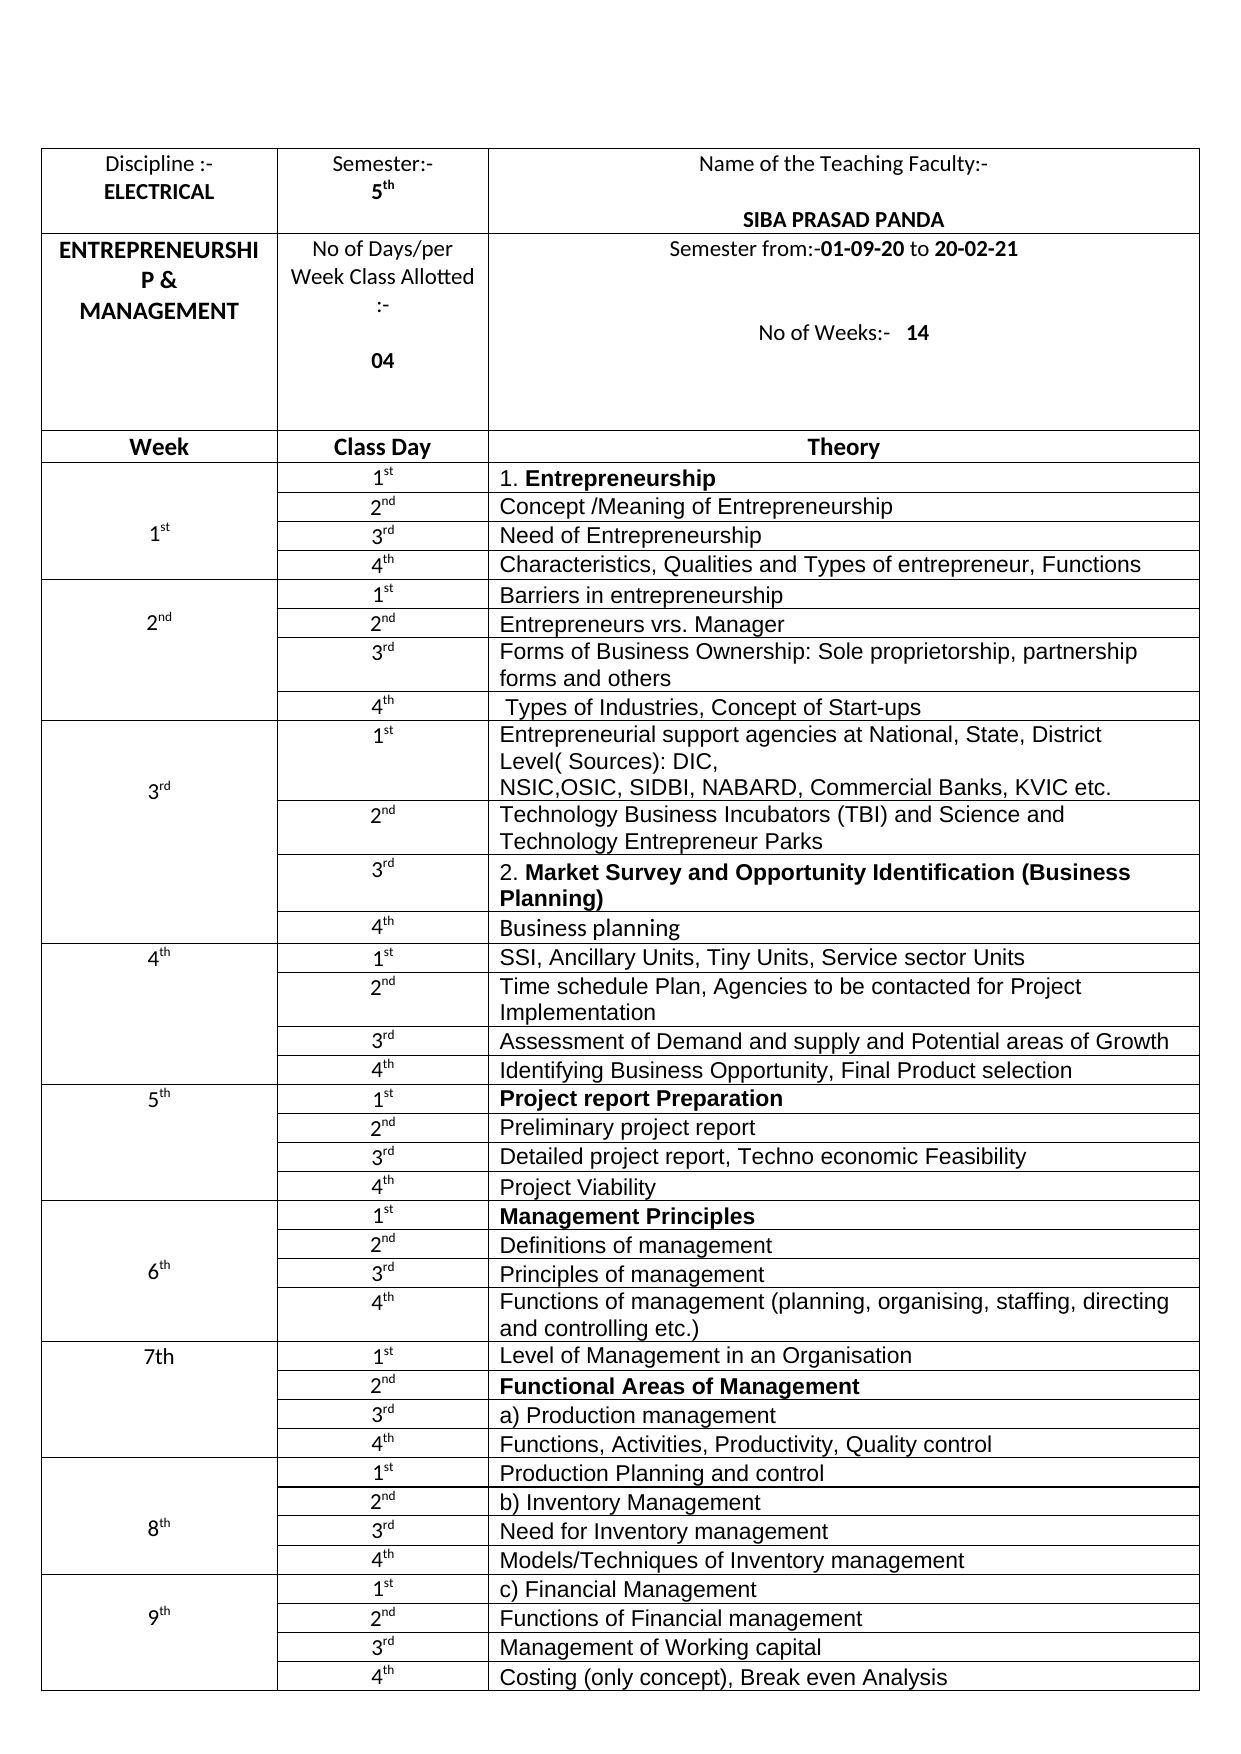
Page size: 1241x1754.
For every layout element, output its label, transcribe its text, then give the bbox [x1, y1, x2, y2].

table_cell No of Days/per Week Class Allotted :- 04 [278, 234, 488, 430]
table_cell SSI, Ancillary Units, Tiny Units, Service sector Units [489, 944, 1199, 972]
table_cell 4th [278, 1056, 488, 1084]
table_cell 4th [278, 1172, 488, 1200]
table_cell 6th [42, 1201, 277, 1341]
table_cell Assessment of Demand and supply and Potential areas of Growth [489, 1027, 1199, 1054]
table_cell Functions of management (planning, organising, staffing, directing and controlling etc.) [489, 1288, 1199, 1341]
table_cell Management of Working capital [489, 1633, 1199, 1661]
table_cell Barriers in entrepreneurship [489, 580, 1199, 608]
table_cell 2nd [278, 493, 488, 521]
table_cell Principles of management [489, 1259, 1199, 1287]
table_cell ENTREPRENEURSHIP & MANAGEMENT [42, 234, 277, 430]
table_cell 1. Entrepreneurship 12 periods [489, 463, 1199, 492]
table_cell Forms of Business Ownership: Sole proprietorship, partnership forms and others [489, 638, 1199, 691]
table_cell Technology Business Incubators (TBI) and Science and Technology Entrepreneur Parks [489, 801, 1199, 854]
table_cell Preliminary project report [489, 1114, 1199, 1142]
table_cell 3rd [278, 1400, 488, 1428]
table_cell 1st [278, 1201, 488, 1229]
table_cell Business planning [489, 912, 1199, 943]
table_cell 4th [278, 1429, 488, 1457]
table_cell 1st [278, 1458, 488, 1486]
table_cell 1st [278, 1575, 488, 1603]
table_cell 4th [278, 1288, 488, 1341]
table_cell 2nd [278, 1114, 488, 1142]
table_cell 3rd [278, 1259, 488, 1287]
table_cell 4th [278, 551, 488, 579]
table_cell 3rd [278, 1516, 488, 1544]
table_cell 1st [278, 1085, 488, 1113]
table_header Name of the Teaching Faculty:- SIBA PRASAD PANDA [489, 149, 1199, 233]
table_cell 3rd [278, 1143, 488, 1171]
table_cell Characteristics, Qualities and Types of entrepreneur, Functions [489, 551, 1199, 579]
table_cell b) Inventory Management [489, 1488, 1199, 1515]
table_cell 1st [278, 580, 488, 608]
table_cell 5th [42, 1085, 277, 1200]
table_cell Class Day [278, 431, 488, 462]
table_cell 4th [278, 1662, 488, 1690]
table_cell 3rd [42, 721, 277, 943]
table_cell Functional Areas of Management [489, 1371, 1199, 1399]
table_cell c) Financial Management [489, 1575, 1199, 1603]
table_cell 1st [42, 463, 277, 579]
table_cell Costing (only concept), Break even Analysis [489, 1662, 1199, 1690]
table_cell 2nd [42, 580, 277, 720]
table_cell 3rd [278, 855, 488, 911]
table_cell 2nd [278, 1604, 488, 1632]
table_cell 1st [278, 1342, 488, 1370]
table_cell Concept /Meaning of Entrepreneurship [489, 493, 1199, 521]
table_cell 1st [278, 721, 488, 800]
table_cell 2nd [278, 1488, 488, 1515]
table_cell 2nd [278, 801, 488, 854]
table_cell Project Viability [489, 1172, 1199, 1200]
table_cell Project report Preparation [489, 1085, 1199, 1113]
table_cell 1st [278, 463, 488, 492]
table_cell 4th [278, 912, 488, 943]
table_header Semester:- 5th [278, 149, 488, 233]
table_cell 3rd [278, 638, 488, 691]
table_cell Theory [489, 431, 1199, 462]
table_cell Definitions of management [489, 1230, 1199, 1258]
table_cell Types of Industries, Concept of Start-ups [489, 692, 1199, 720]
table_cell 1st [278, 944, 488, 972]
table_cell 4th [278, 692, 488, 720]
table_cell Week [42, 431, 277, 462]
table_cell 3rd [278, 1027, 488, 1054]
table_cell Detailed project report, Techno economic Feasibility [489, 1143, 1199, 1171]
table_cell Identifying Business Opportunity, Final Product selection [489, 1056, 1199, 1084]
table_cell 9th [42, 1575, 277, 1690]
table_cell 8th [42, 1458, 277, 1573]
table_cell 3rd [278, 522, 488, 550]
table_cell Need for Inventory management [489, 1516, 1199, 1544]
table_cell 2. Market Survey and Opportunity Identification (Business Planning) [489, 855, 1199, 911]
table_cell Entrepreneurs vrs. Manager [489, 609, 1199, 637]
table_cell a) Production management [489, 1400, 1199, 1428]
table_header Discipline :- ELECTRICAL [42, 149, 277, 233]
table_cell 4th [278, 1546, 488, 1573]
table_cell Semester from:-01-09-20 to 20-02-21 No of Weeks:- 14 [489, 234, 1199, 430]
table_cell Level of Management in an Organisation [489, 1342, 1199, 1370]
table_cell 3rd [278, 1633, 488, 1661]
table_cell Management Principles [489, 1201, 1199, 1229]
table_cell Time schedule Plan, Agencies to be contacted for Project Implementation [489, 973, 1199, 1026]
table_cell Production Planning and control [489, 1458, 1199, 1486]
table_cell 2nd [278, 1230, 488, 1258]
table_cell Models/Techniques of Inventory management [489, 1546, 1199, 1573]
table_cell Need of Entrepreneurship [489, 522, 1199, 550]
table_cell 2nd [278, 609, 488, 637]
table_cell Functions, Activities, Productivity, Quality control [489, 1429, 1199, 1457]
table_cell Entrepreneurial support agencies at National, State, District Level( Sources): DIC, NSIC,OSIC, SIDBI, NABARD, Commercial Banks, KVIC etc. [489, 721, 1199, 800]
table_cell Functions of Financial management [489, 1604, 1199, 1632]
table_cell 2nd [278, 973, 488, 1026]
table_cell 4th [42, 944, 277, 1084]
table_cell 2nd [278, 1371, 488, 1399]
table_cell 7th [42, 1342, 277, 1457]
